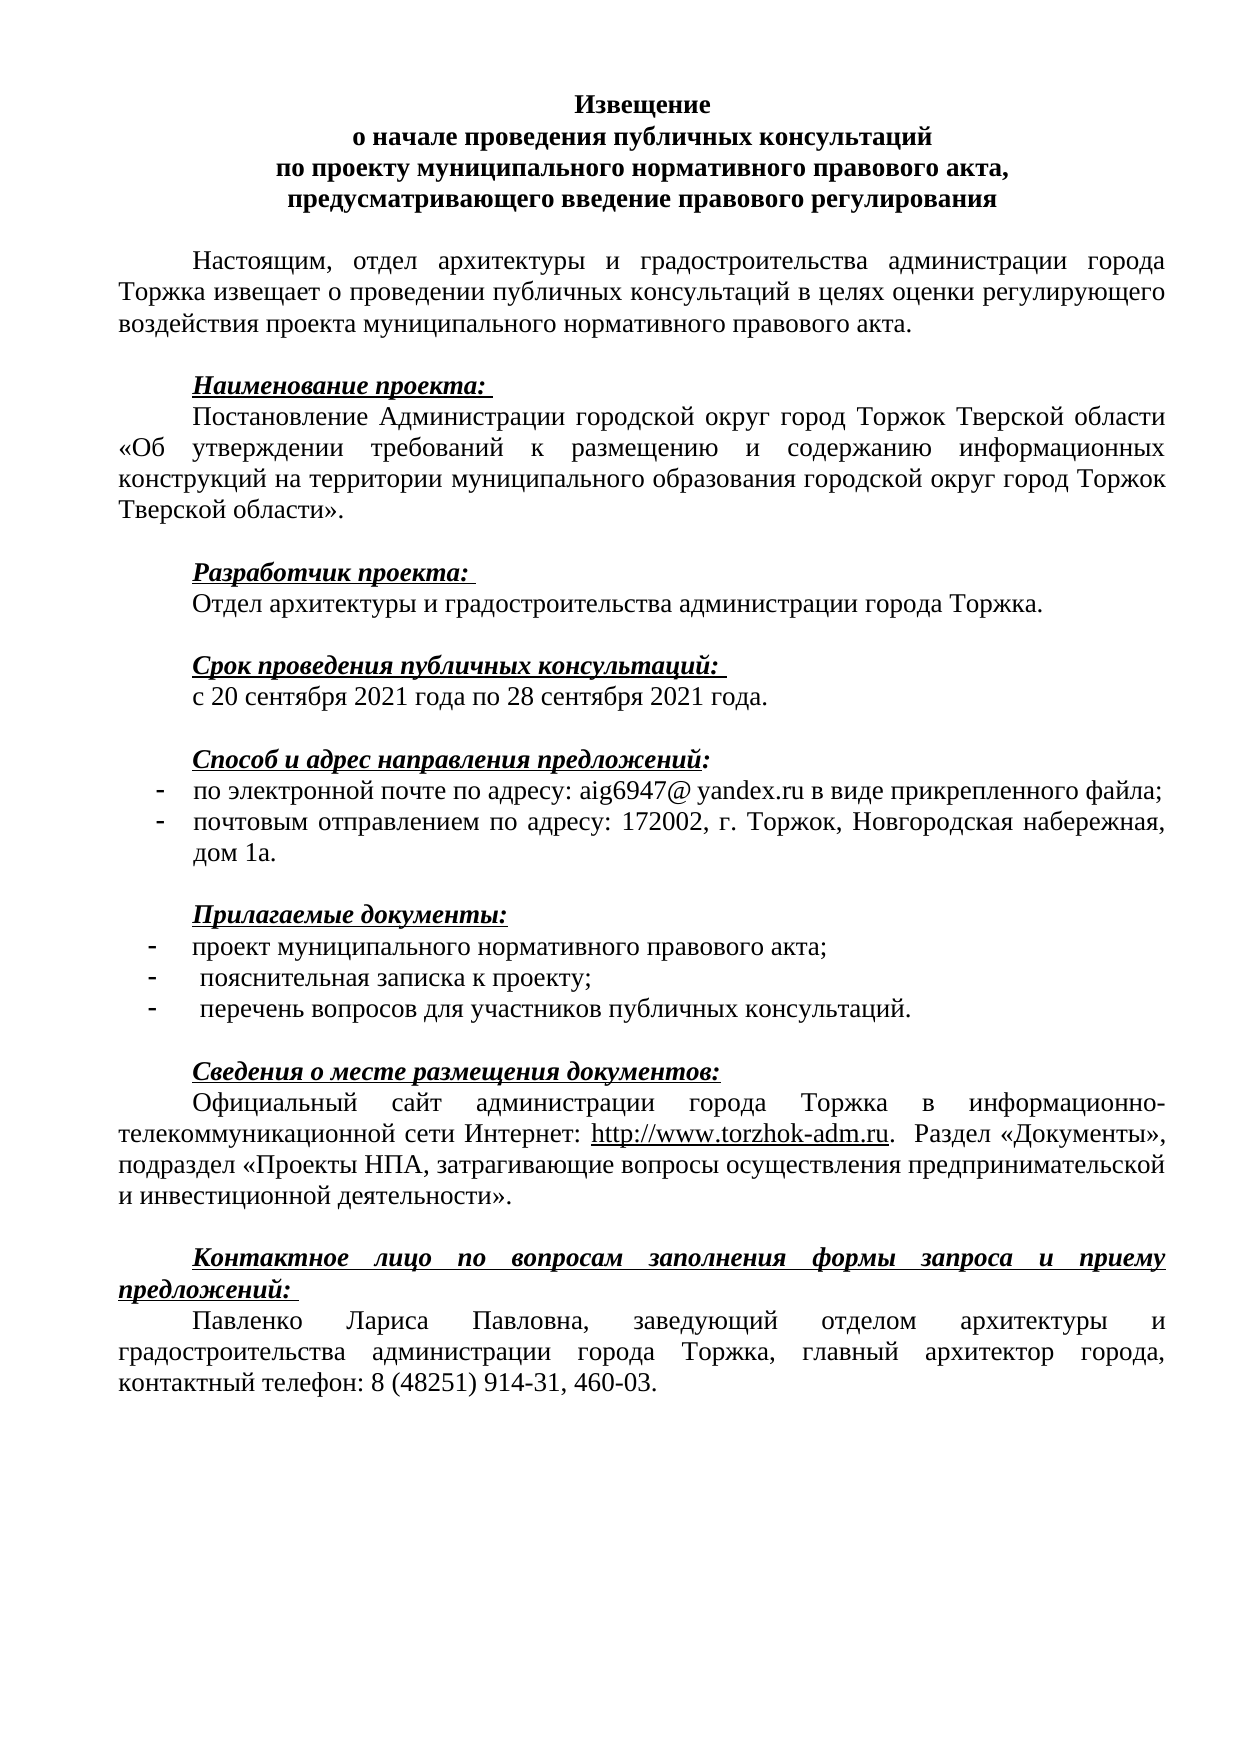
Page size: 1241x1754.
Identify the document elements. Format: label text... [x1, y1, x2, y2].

text Сведения о месте размещения документов: [118, 1055, 1167, 1086]
list перечень вопросов для участников публичных консультаций. [148, 992, 1167, 1023]
text по проекту муниципального нормативного правового акта, [118, 151, 1167, 182]
text Срок проведения публичных консультаций: [118, 649, 1167, 680]
list по электронной почте по адресу: aig6947@ yandex.ru в виде прикрепленного файла; [156, 774, 1167, 805]
text Способ и адрес направления предложений: [118, 743, 1167, 774]
text Павленко Лариса Павловна, заведующий отделом архитектуры и градостроительства администрации города Торжка, главный архитектор города, контактный телефон: 8 (48251) 914-31, 460-03. [118, 1304, 1167, 1397]
text Разработчик проекта: [118, 556, 1167, 587]
list проект муниципального нормативного правового акта; [148, 930, 1167, 961]
text Прилагаемые документы: [118, 899, 1167, 930]
text о начале проведения публичных консультаций [118, 120, 1167, 151]
text Постановление Администрации городской округ город Торжок Тверской области «Об утверждении требований к размещению и содержанию информационных конструкций на территории муниципального образования городской округ город Торжок Тверской области». [118, 400, 1167, 525]
list пояснительная записка к проекту; [148, 961, 1167, 992]
text Официальный сайт администрации города Торжка в информационно-телекоммуникационной сети Интернет: http://www.torzhok-adm.ru. Раздел «Документы», подраздел «Проекты НПА, затрагивающие вопросы осуществления предпринимательской и инвестиционной деятельности». [118, 1086, 1167, 1210]
text с 20 сентября 2021 года по 28 сентября 2021 года. [118, 680, 1167, 712]
text Извещение [118, 89, 1167, 120]
subtitle Наименование проекта: [118, 369, 1167, 400]
text Отдел архитектуры и градостроительства администрации города Торжка. [118, 587, 1167, 618]
text Настоящим, отдел архитектуры и градостроительства администрации города Торжка извещает о проведении публичных консультаций в целях оценки регулирующего воздействия проекта муниципального нормативного правового акта. [118, 244, 1167, 338]
text Контактное лицо по вопросам заполнения формы запроса и приему предложений: [118, 1242, 1167, 1304]
list почтовым отправлением по адресу: 172002, г. Торжок, Новгородская набережная, дом 1а. [156, 805, 1167, 867]
text предусматривающего введение правового регулирования [118, 182, 1167, 213]
